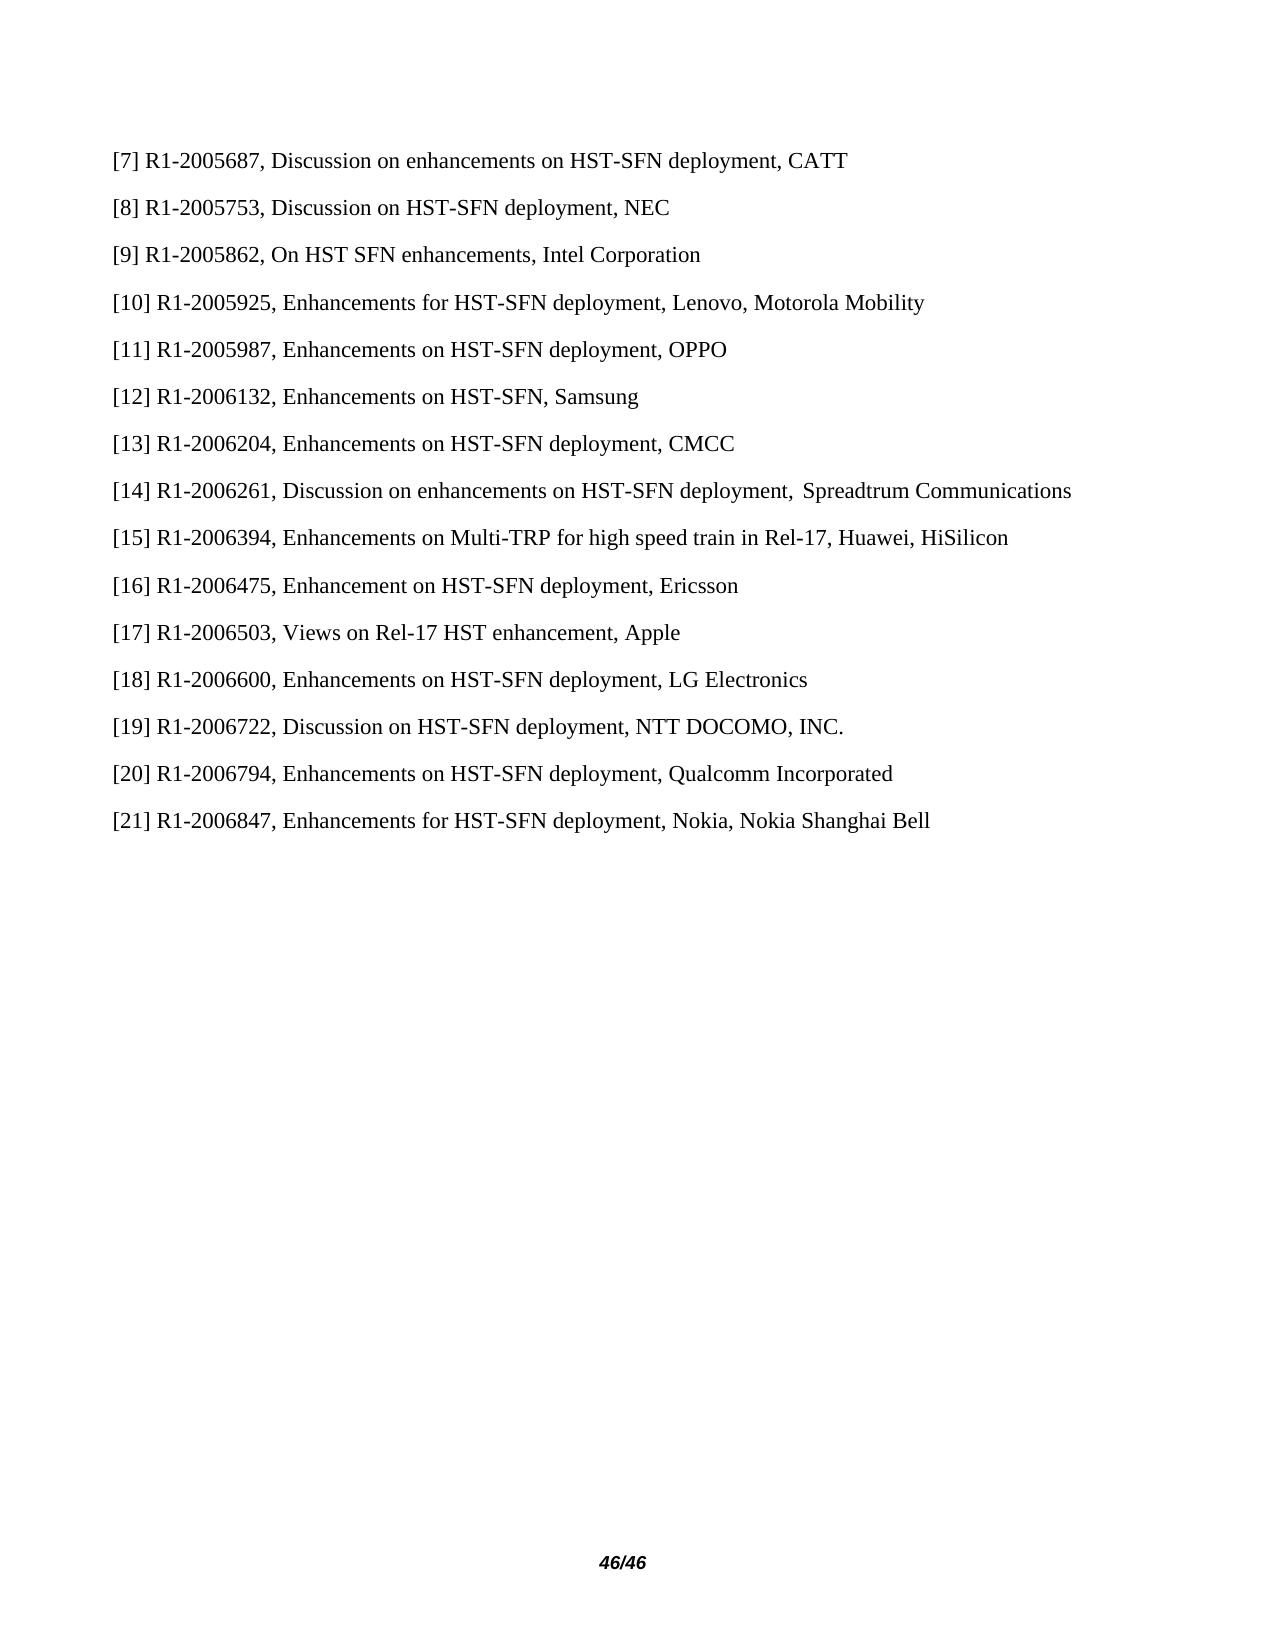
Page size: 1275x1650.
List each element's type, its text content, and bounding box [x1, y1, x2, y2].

text [12] R1-2006132, Enhancements on HST-SFN, Samsung [112, 383, 1172, 409]
text [13] R1-2006204, Enhancements on HST-SFN deployment, CMCC [112, 430, 1172, 456]
text [17] R1-2006503, Views on Rel-17 HST enhancement, Apple [112, 619, 1172, 645]
text [11] R1-2005987, Enhancements on HST-SFN deployment, OPPO [112, 336, 1172, 362]
text [8] R1-2005753, Discussion on HST-SFN deployment, NEC [112, 194, 1172, 221]
text [9] R1-2005862, On HST SFN enhancements, Intel Corporation [112, 241, 1172, 268]
text [14] R1-2006261, Discussion on enhancements on HST-SFN deployment, Spreadtrum Communications [112, 477, 1172, 504]
text [7] R1-2005687, Discussion on enhancements on HST-SFN deployment, CATT [112, 147, 1172, 173]
text [18] R1-2006600, Enhancements on HST-SFN deployment, LG Electronics [112, 666, 1172, 692]
text [15] R1-2006394, Enhancements on Multi-TRP for high speed train in Rel-17, Huawei, HiSilicon [112, 524, 1172, 551]
text [10] R1-2005925, Enhancements for HST-SFN deployment, Lenovo, Motorola Mobility [112, 288, 1172, 315]
text [16] R1-2006475, Enhancement on HST-SFN deployment, Ericsson [112, 572, 1172, 598]
text [21] R1-2006847, Enhancements for HST-SFN deployment, Nokia, Nokia Shanghai Bell [112, 808, 1172, 834]
text [20] R1-2006794, Enhancements on HST-SFN deployment, Qualcomm Incorporated [112, 760, 1172, 787]
text [19] R1-2006722, Discussion on HST-SFN deployment, NTT DOCOMO, INC. [112, 713, 1172, 739]
